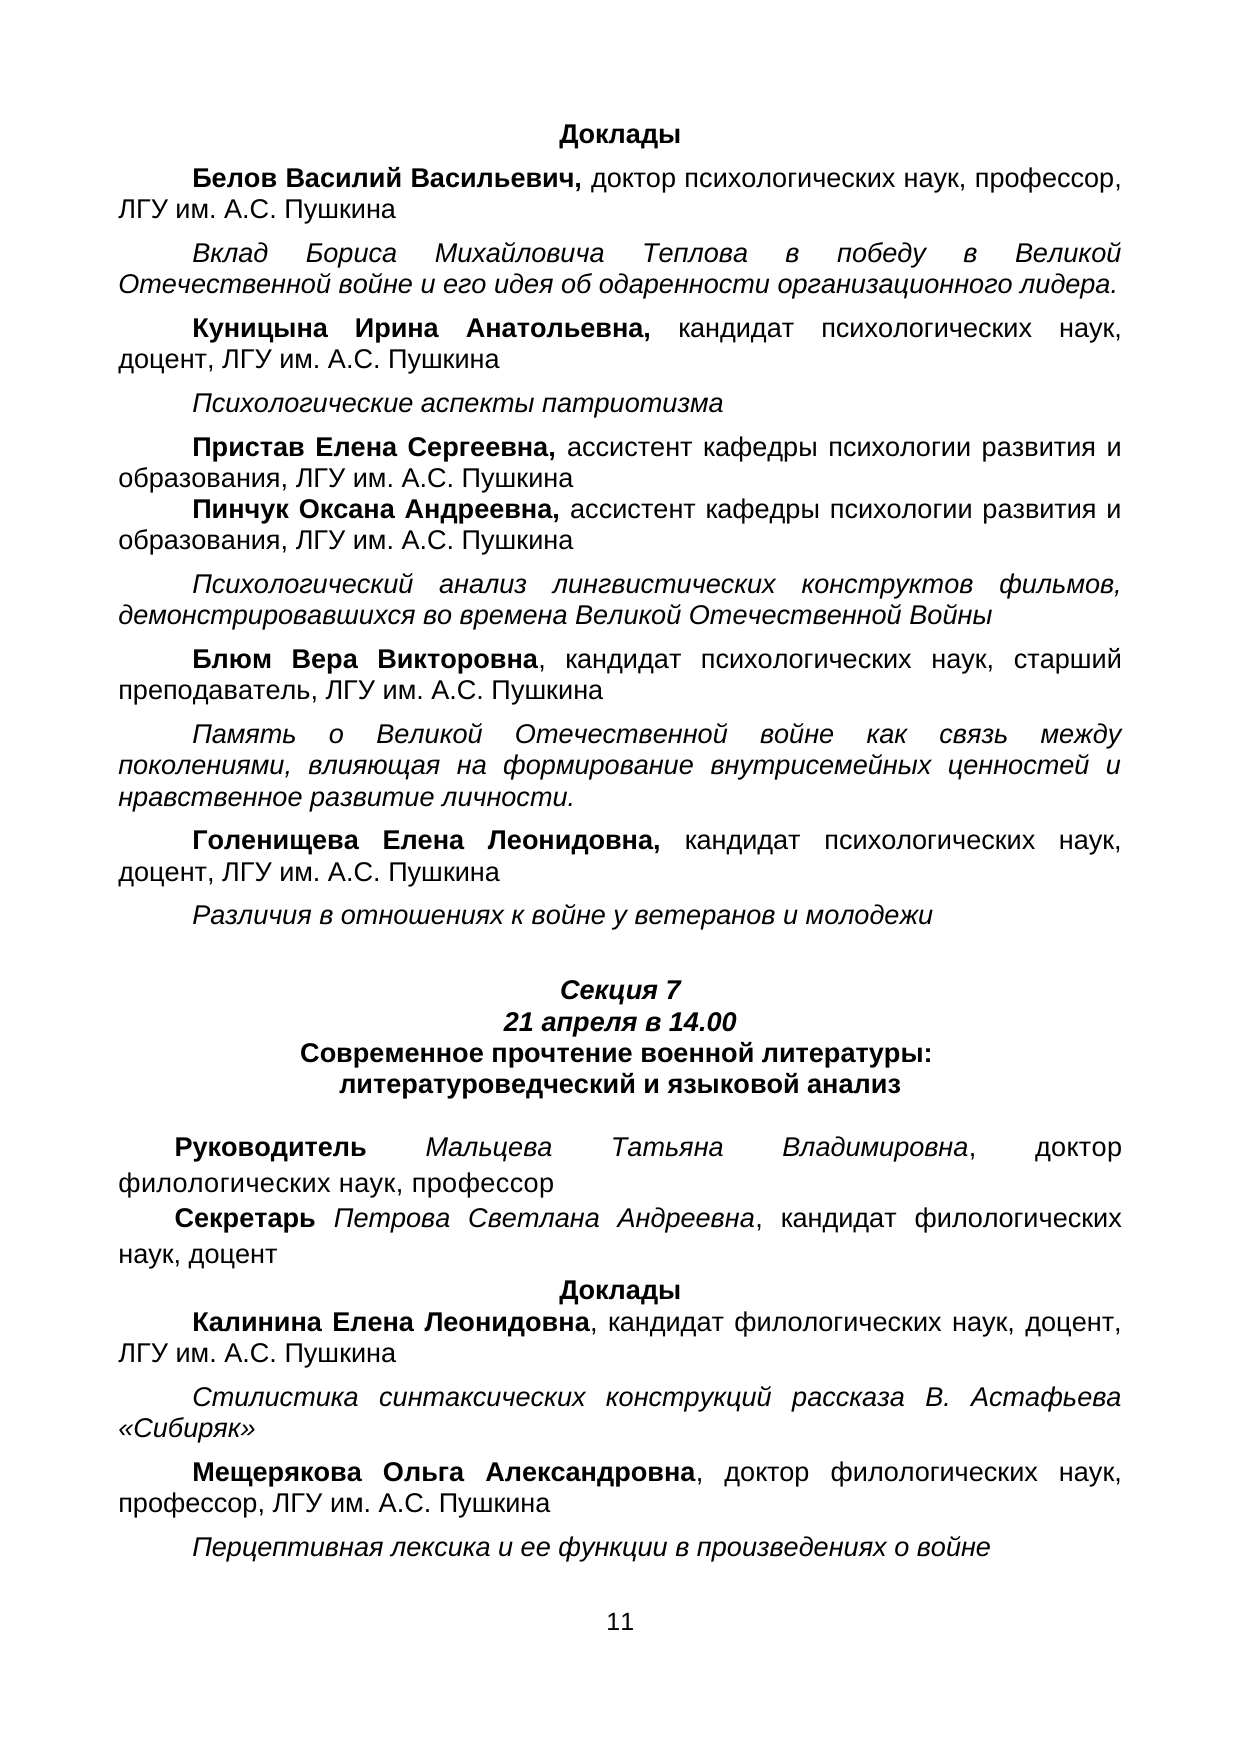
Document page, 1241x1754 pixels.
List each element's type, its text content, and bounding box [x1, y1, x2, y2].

text Психологические аспекты патриотизма [118, 387, 1122, 418]
text Голенищева Елена Леонидовна, кандидат психологических наук, доцент, ЛГУ им. А.С. Пушкина [118, 824, 1122, 887]
text Стилистика синтаксических конструкций рассказа В. Астафьева «Сибиряк» [118, 1381, 1122, 1443]
text Мещерякова Ольга Александровна, доктор филологических наук, профессор, ЛГУ им. А.С. Пушкина [118, 1456, 1122, 1518]
text Куницына Ирина Анатольевна, кандидат психологических наук, доцент, ЛГУ им. А.С. Пушкина [118, 312, 1122, 374]
text Различия в отношениях к войне у ветеранов и молодежи [118, 899, 1122, 931]
text Доклады [118, 118, 1122, 149]
text Пристав Елена Сергеевна, ассистент кафедры психологии развития и образования, ЛГУ им. А.С. Пушкина [118, 431, 1122, 493]
text Память о Великой Отечественной войне как связь между поколениями, влияющая на формирование внутрисемейных ценностей и нравственное развитие личности. [118, 718, 1122, 812]
text Психологический анализ лингвистических конструктов фильмов, демонстрировавшихся во времена Великой Отечественной Войны [118, 568, 1122, 631]
text Вклад Бориса Михайловича Теплова в победу в Великой Отечественной войне и его идея об одаренности организационного лидера. [118, 237, 1122, 299]
text Перцептивная лексика и ее функции в произведениях о войне [118, 1531, 1122, 1562]
text Руководитель Мальцева Татьяна Владимировна, доктор филологических наук, профессор [118, 1131, 1122, 1198]
text Современное прочтение военной литературы: литературоведческий и языковой анализ [118, 1037, 1122, 1099]
text Секретарь Петрова Светлана Андреевна, кандидат филологических наук, доцент [118, 1202, 1122, 1270]
text Белов Василий Васильевич, доктор психологических наук, профессор, ЛГУ им. А.С. Пушкина [118, 162, 1122, 224]
text Блюм Вера Викторовна, кандидат психологических наук, старший преподаватель, ЛГУ им. А.С. Пушкина [118, 643, 1122, 706]
text 21 апреля в 14.00 [118, 1006, 1122, 1037]
text Секция 7 [118, 974, 1122, 1006]
text Пинчук Оксана Андреевна, ассистент кафедры психологии развития и образования, ЛГУ им. А.С. Пушкина [118, 493, 1122, 556]
text Доклады [118, 1274, 1122, 1306]
text Калинина Елена Леонидовна, кандидат филологических наук, доцент, ЛГУ им. А.С. Пушкина [118, 1306, 1122, 1368]
